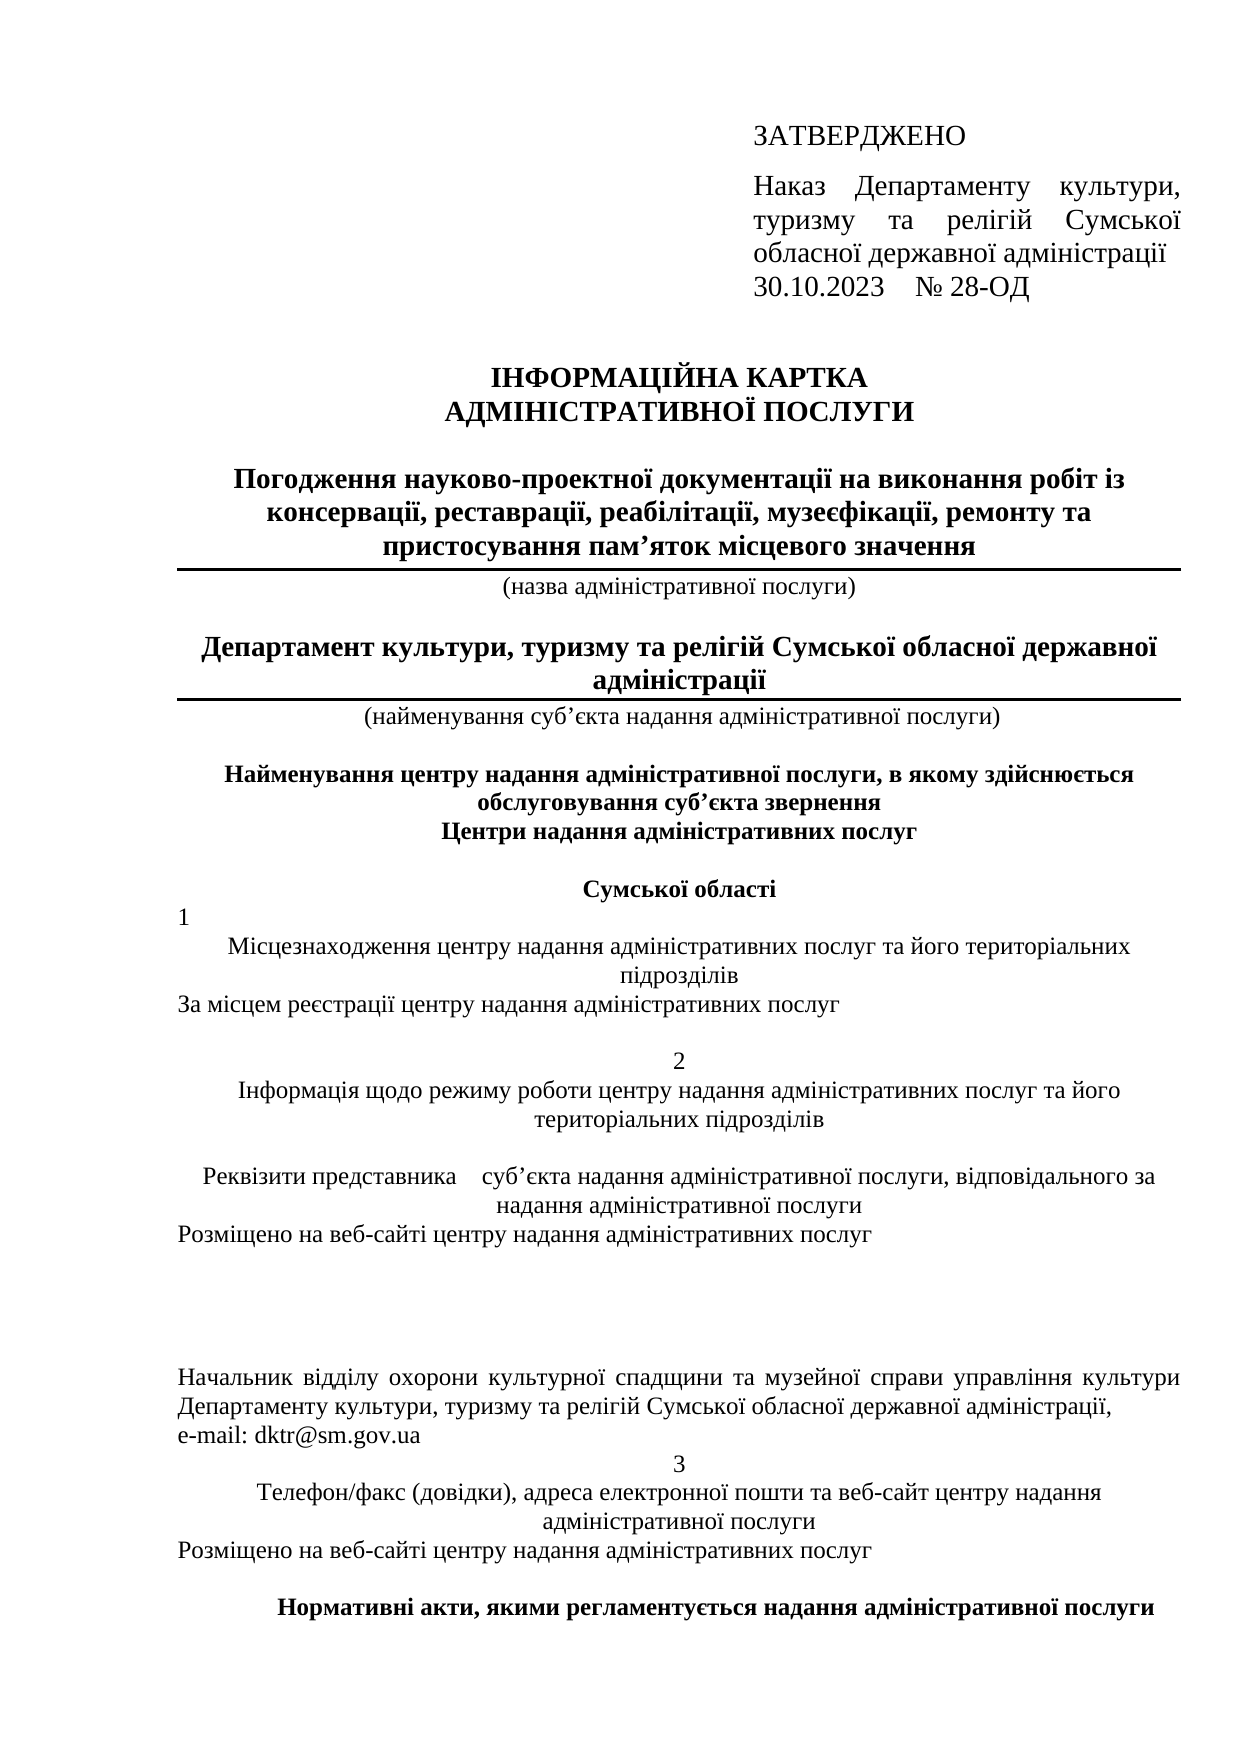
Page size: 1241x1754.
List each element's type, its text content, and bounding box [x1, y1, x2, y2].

text Департамент культури, туризму та релігій Сумської обласної державної адміністрації [177, 629, 1181, 698]
text 30.10.2023 № 28-ОД [753, 269, 1181, 303]
text (назва адміністративної послуги) [177, 571, 1181, 600]
text Погодження науково-проектної документації на виконання робіт із консервації, реставрації, реабілітації, музеєфікації, ремонту та пристосування пам’яток місцевого значення [177, 461, 1181, 561]
text АДМІНІСТРАТИВНОЇ ПОСЛУГИ [177, 394, 1181, 427]
text ІНФОРМАЦІЙНА КАРТКА [177, 360, 1181, 394]
text ЗАТВЕРДЖЕНО [753, 118, 1181, 152]
text Наказ Департаменту культури, туризму та релігій Сумської обласної державної адміністрації [753, 168, 1181, 269]
text (найменування суб’єкта надання адміністративної послуги) [177, 701, 1181, 730]
